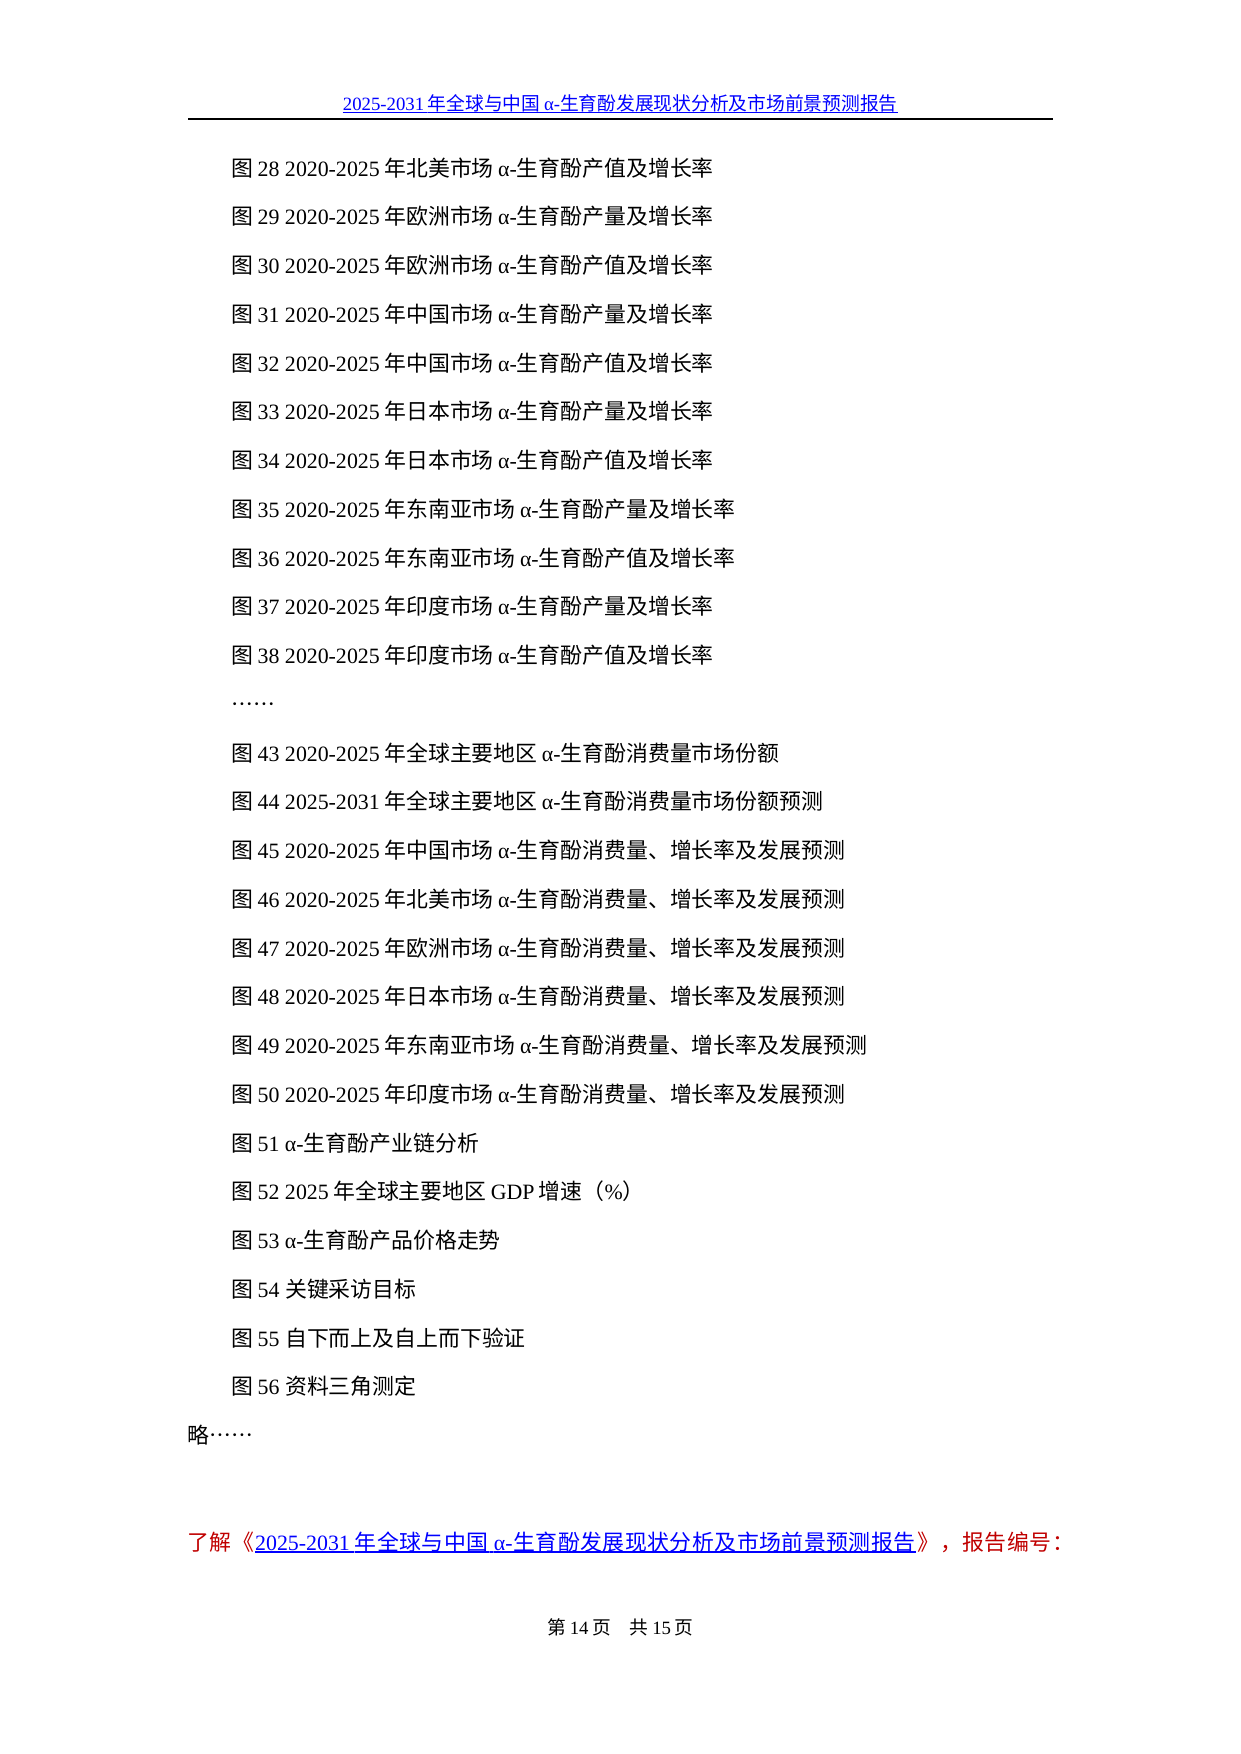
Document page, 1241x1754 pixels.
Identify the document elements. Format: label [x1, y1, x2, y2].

text [187, 1524, 1053, 1557]
text [187, 150, 1053, 1450]
